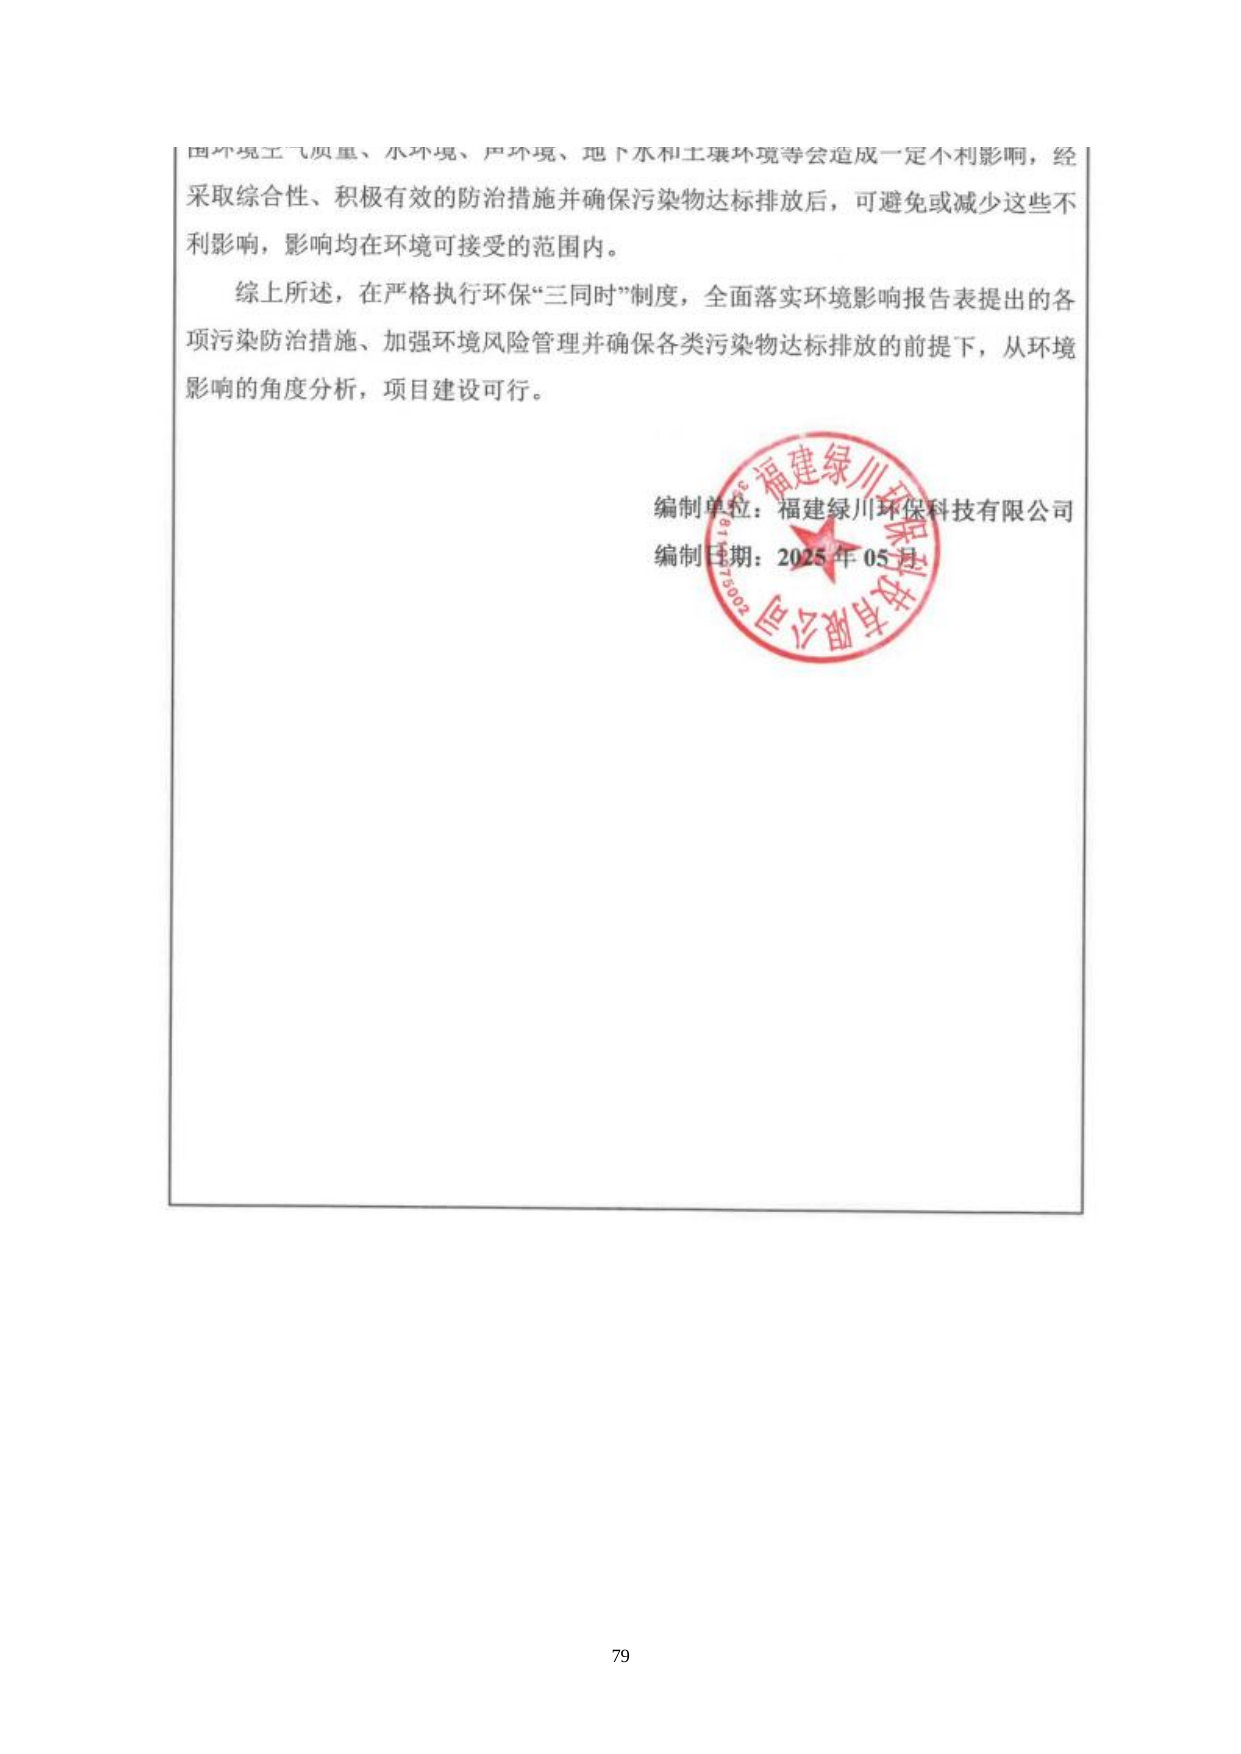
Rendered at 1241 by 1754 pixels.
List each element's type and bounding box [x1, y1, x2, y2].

picture [147, 147, 1106, 1223]
